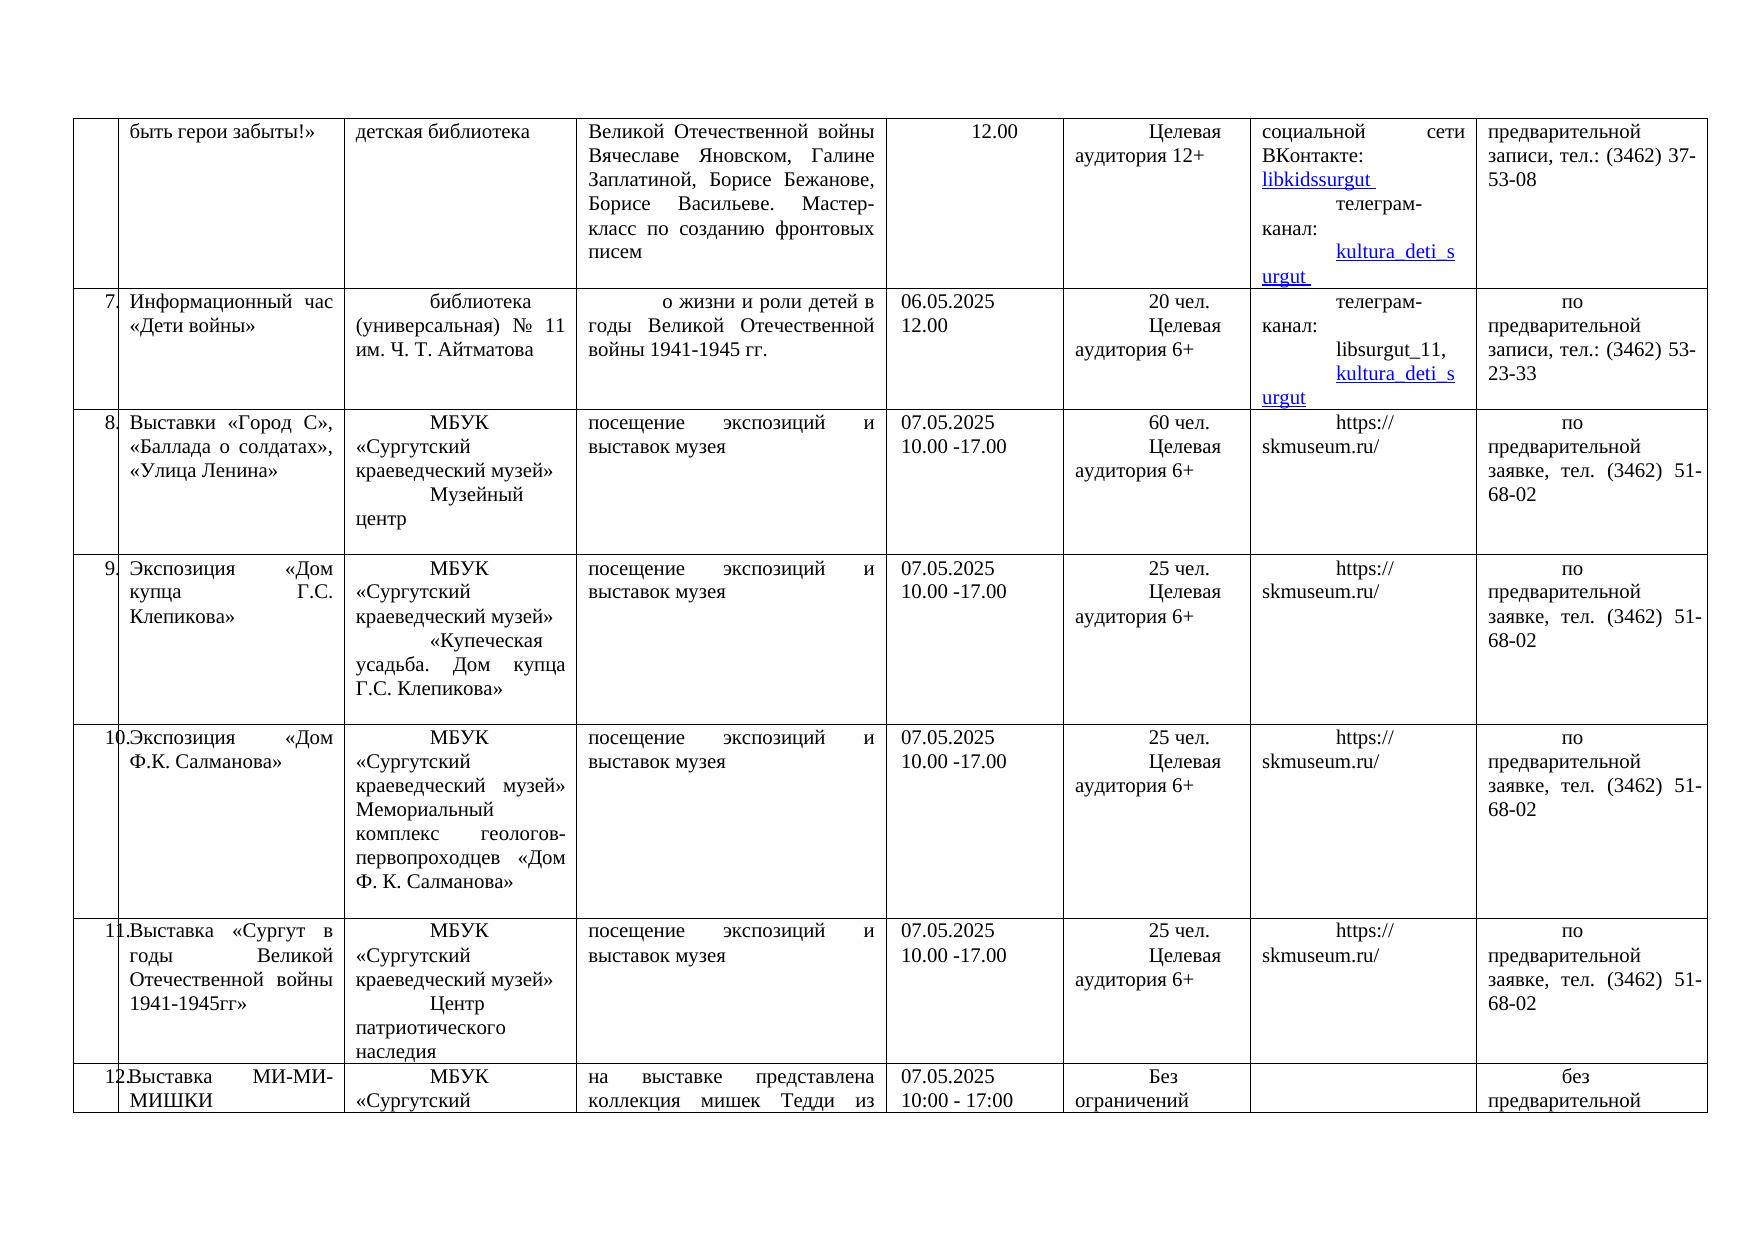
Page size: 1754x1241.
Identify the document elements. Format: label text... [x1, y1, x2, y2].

table_cell [74, 289, 118, 409]
table_cell по предварительной записи, тел.: (3462) 53-23-33 [1477, 289, 1707, 409]
table_cell 07.05.2025 10.00 -17.00 [887, 919, 1063, 1063]
table_cell посещение экспозиций и выставок музея [577, 555, 886, 724]
table_cell 07.05.2025 10.00 -17.00 [887, 725, 1063, 917]
table_cell по предварительной заявке, тел. (3462) 51-68-02 [1477, 725, 1707, 917]
table_cell МБУК «Сургутский краеведческий музей» Мемориальный комплекс геологов-первопроходцев «Дом Ф. К. Салманова» [345, 725, 576, 917]
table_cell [577, 119, 886, 288]
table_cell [345, 1064, 576, 1112]
table_cell по предварительной заявке, тел. (3462) 51-68-02 [1477, 410, 1707, 554]
table_cell 60 чел. Целевая аудитория 6+ [1064, 410, 1250, 554]
table_cell [74, 555, 118, 724]
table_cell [887, 1064, 1063, 1112]
table_cell [74, 1064, 118, 1112]
table_cell библиотека (универсальная) № 11 им. Ч. Т. Айтматова [345, 289, 576, 409]
table_cell телеграм-канал: libsurgut_11, kultura_deti_surgut [1251, 289, 1476, 409]
table_cell 07.05.2025 10.00 -17.00 [887, 410, 1063, 554]
table_cell 25 чел. Целевая аудитория 6+ [1064, 555, 1250, 724]
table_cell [119, 119, 344, 288]
table_cell Информационный час «Дети войны» [119, 289, 344, 409]
table_cell МБУК «Сургутский краеведческий музей» Центр патриотического наследия [345, 919, 576, 1063]
table_cell [74, 410, 118, 554]
table_cell 25 чел. Целевая аудитория 6+ [1064, 725, 1250, 917]
table_cell https://skmuseum.ru/ [1251, 410, 1476, 554]
table_cell по предварительной заявке, тел. (3462) 51-68-02 [1477, 555, 1707, 724]
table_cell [1477, 1064, 1707, 1112]
table_cell Экспозиция «Дом Ф.К. Салманова» [119, 725, 344, 917]
table_cell 25 чел. Целевая аудитория 6+ [1064, 919, 1250, 1063]
table_cell Выставка «Сургут в годы Великой Отечественной войны 1941-1945гг» [119, 919, 344, 1063]
table_cell посещение экспозиций и выставок музея [577, 919, 886, 1063]
table_cell 07.05.2025 10.00 -17.00 [887, 555, 1063, 724]
table_cell МБУК «Сургутский краеведческий музей» «Купеческая усадьба. Дом купца Г.С. Клепикова» [345, 555, 576, 724]
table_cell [119, 1064, 344, 1112]
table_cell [1477, 119, 1707, 288]
table_cell посещение экспозиций и выставок музея [577, 725, 886, 917]
table_cell https://skmuseum.ru/ [1251, 725, 1476, 917]
table_cell [74, 919, 118, 1063]
table_cell https://skmuseum.ru/ [1251, 919, 1476, 1063]
table_cell МБУК «Сургутский краеведческий музей» Музейный центр [345, 410, 576, 554]
table_cell [1251, 1064, 1476, 1112]
table_cell [74, 725, 118, 917]
table_cell 20 чел. Целевая аудитория 6+ [1064, 289, 1250, 409]
table_cell Экспозиция «Дом купца Г.С. Клепикова» [119, 555, 344, 724]
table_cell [577, 1064, 886, 1112]
table_cell https://skmuseum.ru/ [1251, 555, 1476, 724]
table_cell Выставки «Город С», «Баллада о солдатах», «Улица Ленина» [119, 410, 344, 554]
table_cell по предварительной заявке, тел. (3462) 51-68-02 [1477, 919, 1707, 1063]
table_cell [74, 119, 118, 288]
table_cell о жизни и роли детей в годы Великой Отечественной войны 1941-1945 гг. [577, 289, 886, 409]
table_cell 06.05.2025 12.00 [887, 289, 1063, 409]
table_cell посещение экспозиций и выставок музея [577, 410, 886, 554]
table_cell 06.05.2025 12.00 [887, 119, 1063, 288]
table_cell Без ограничений [1064, 1064, 1250, 1112]
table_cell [345, 119, 576, 288]
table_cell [1251, 119, 1476, 288]
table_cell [1064, 119, 1250, 288]
